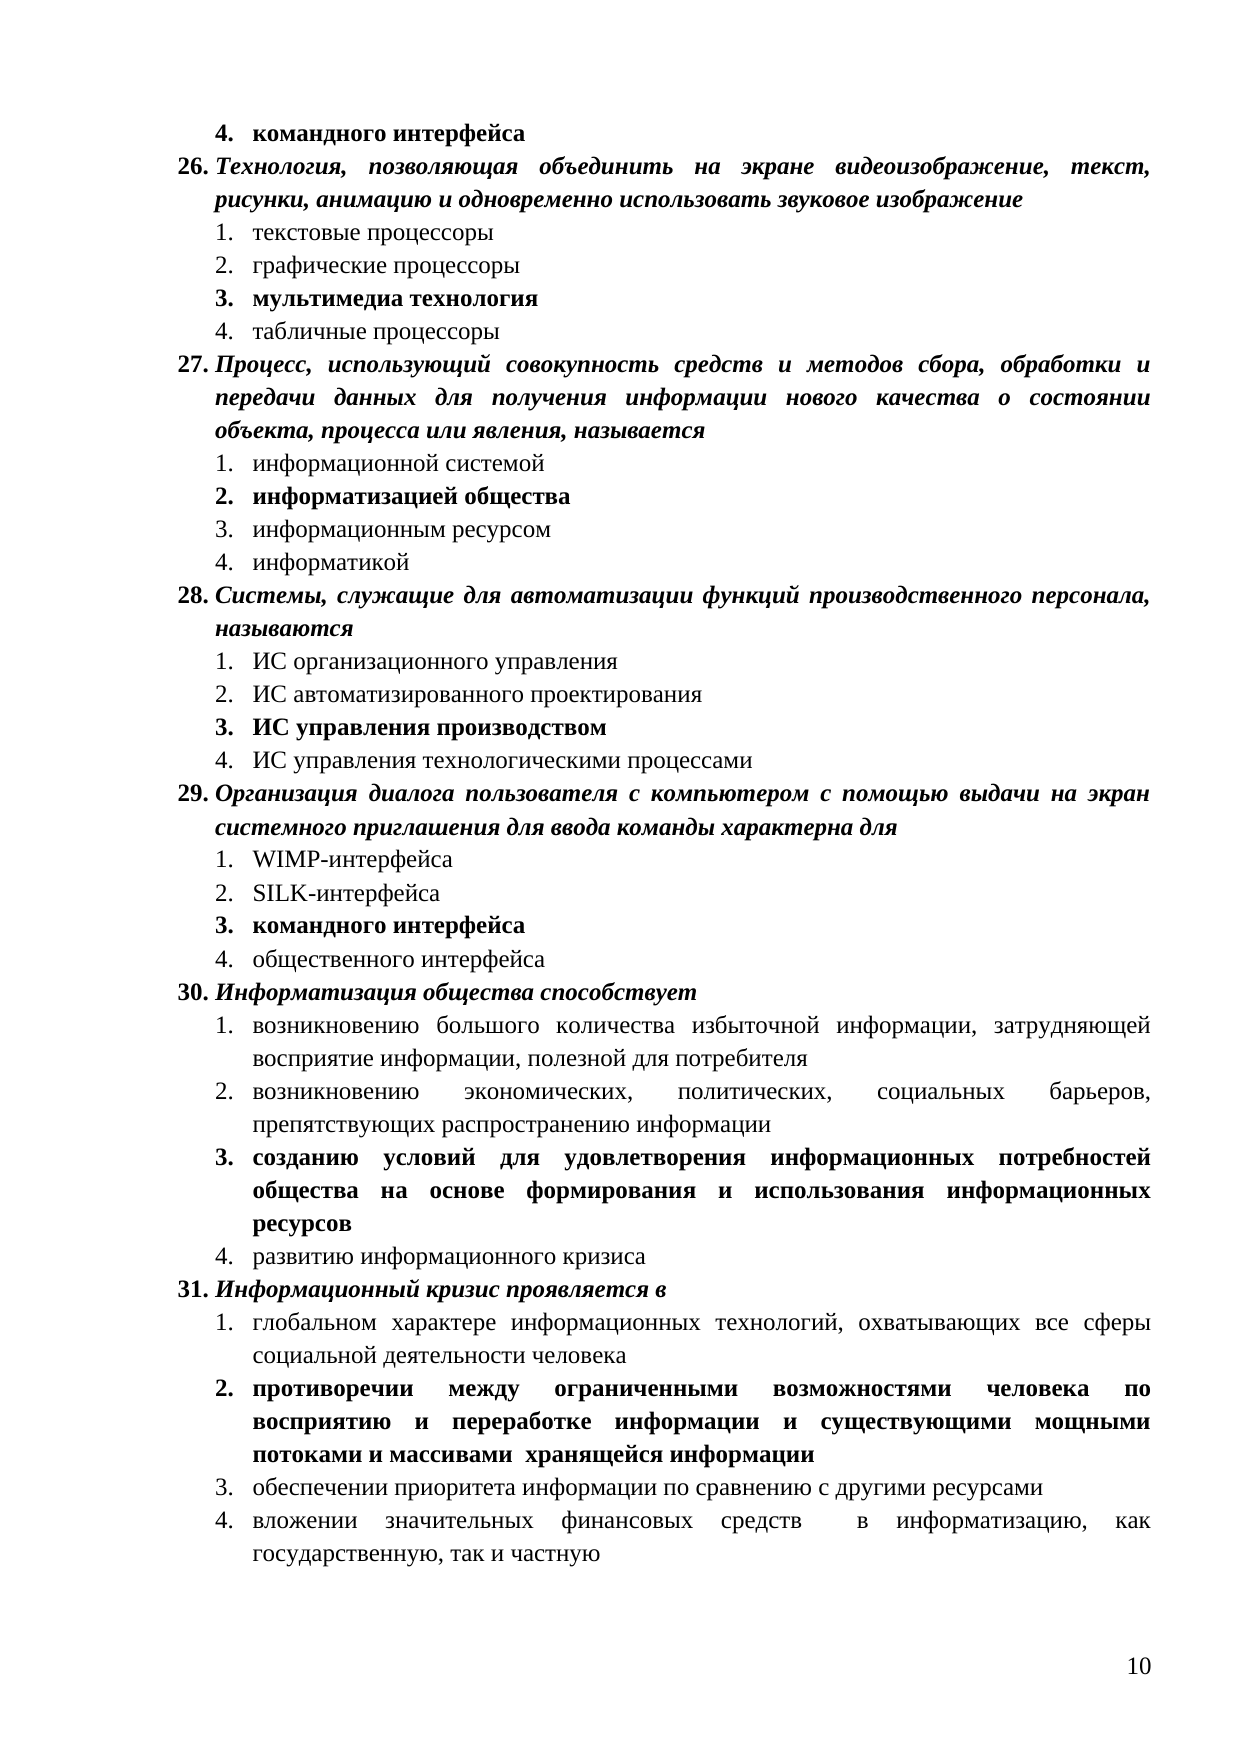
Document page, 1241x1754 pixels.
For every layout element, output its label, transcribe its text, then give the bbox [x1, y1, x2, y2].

list информационной системой [215, 448, 1152, 477]
list противоречии между ограниченными возможностями человека по восприятию и переработке информации и существующими мощными потоками и массивами хранящейся информации [215, 1373, 1152, 1468]
list SILK-интерфейса [215, 878, 1152, 906]
list информационным ресурсом [215, 514, 1152, 543]
list Системы, служащие для автоматизации функций производственного персонала, называются [177, 580, 1152, 642]
list Процесс, использующий совокупность средств и методов сбора, обработки и передачи данных для получения информации нового качества о состоянии объекта, процесса или явления, называется [177, 349, 1152, 444]
list возникновению экономических, политических, социальных барьеров, препятствующих распространению информации [215, 1076, 1152, 1137]
list созданию условий для удовлетворения информационных потребностей общества на основе формирования и использования информационных ресурсов [215, 1142, 1152, 1237]
list ИС организационного управления [215, 646, 1152, 675]
list командного интерфейса [215, 911, 1152, 939]
list глобальном характере информационных технологий, охватывающих все сферы социальной деятельности человека [215, 1307, 1152, 1369]
list общественного интерфейса [215, 944, 1152, 972]
list ИС автоматизированного проектирования [215, 679, 1152, 708]
list ИС управления производством [215, 712, 1152, 741]
list Информационный кризис проявляется в [177, 1274, 1152, 1303]
list Технология, позволяющая объединить на экране видеоизображение, текст, рисунки, анимацию и одновременно использовать звуковое изображение [177, 151, 1152, 213]
list табличные процессоры [215, 316, 1152, 345]
list Информатизация общества способствует [177, 977, 1152, 1005]
list развитию информационного кризиса [215, 1241, 1152, 1269]
list информатикой [215, 547, 1152, 576]
list ИС управления технологическими процессами [215, 746, 1152, 774]
list информатизацией общества [215, 481, 1152, 510]
list Организация диалога пользователя с компьютером с помощью выдачи на экран системного приглашения для ввода команды характерна для [177, 778, 1152, 840]
list обеспечении приоритета информации по сравнению с другими ресурсами [215, 1472, 1152, 1501]
list WIMP-интерфейса [215, 844, 1152, 873]
list командного интерфейса [215, 118, 1152, 147]
list возникновению большого количества избыточной информации, затрудняющей восприятие информации, полезной для потребителя [215, 1010, 1152, 1071]
list графические процессоры [215, 250, 1152, 279]
list вложении значительных финансовых средств в информатизацию, как государственную, так и частную [215, 1505, 1152, 1567]
list мультимедиа технология [215, 283, 1152, 312]
list текстовые процессоры [215, 217, 1152, 246]
